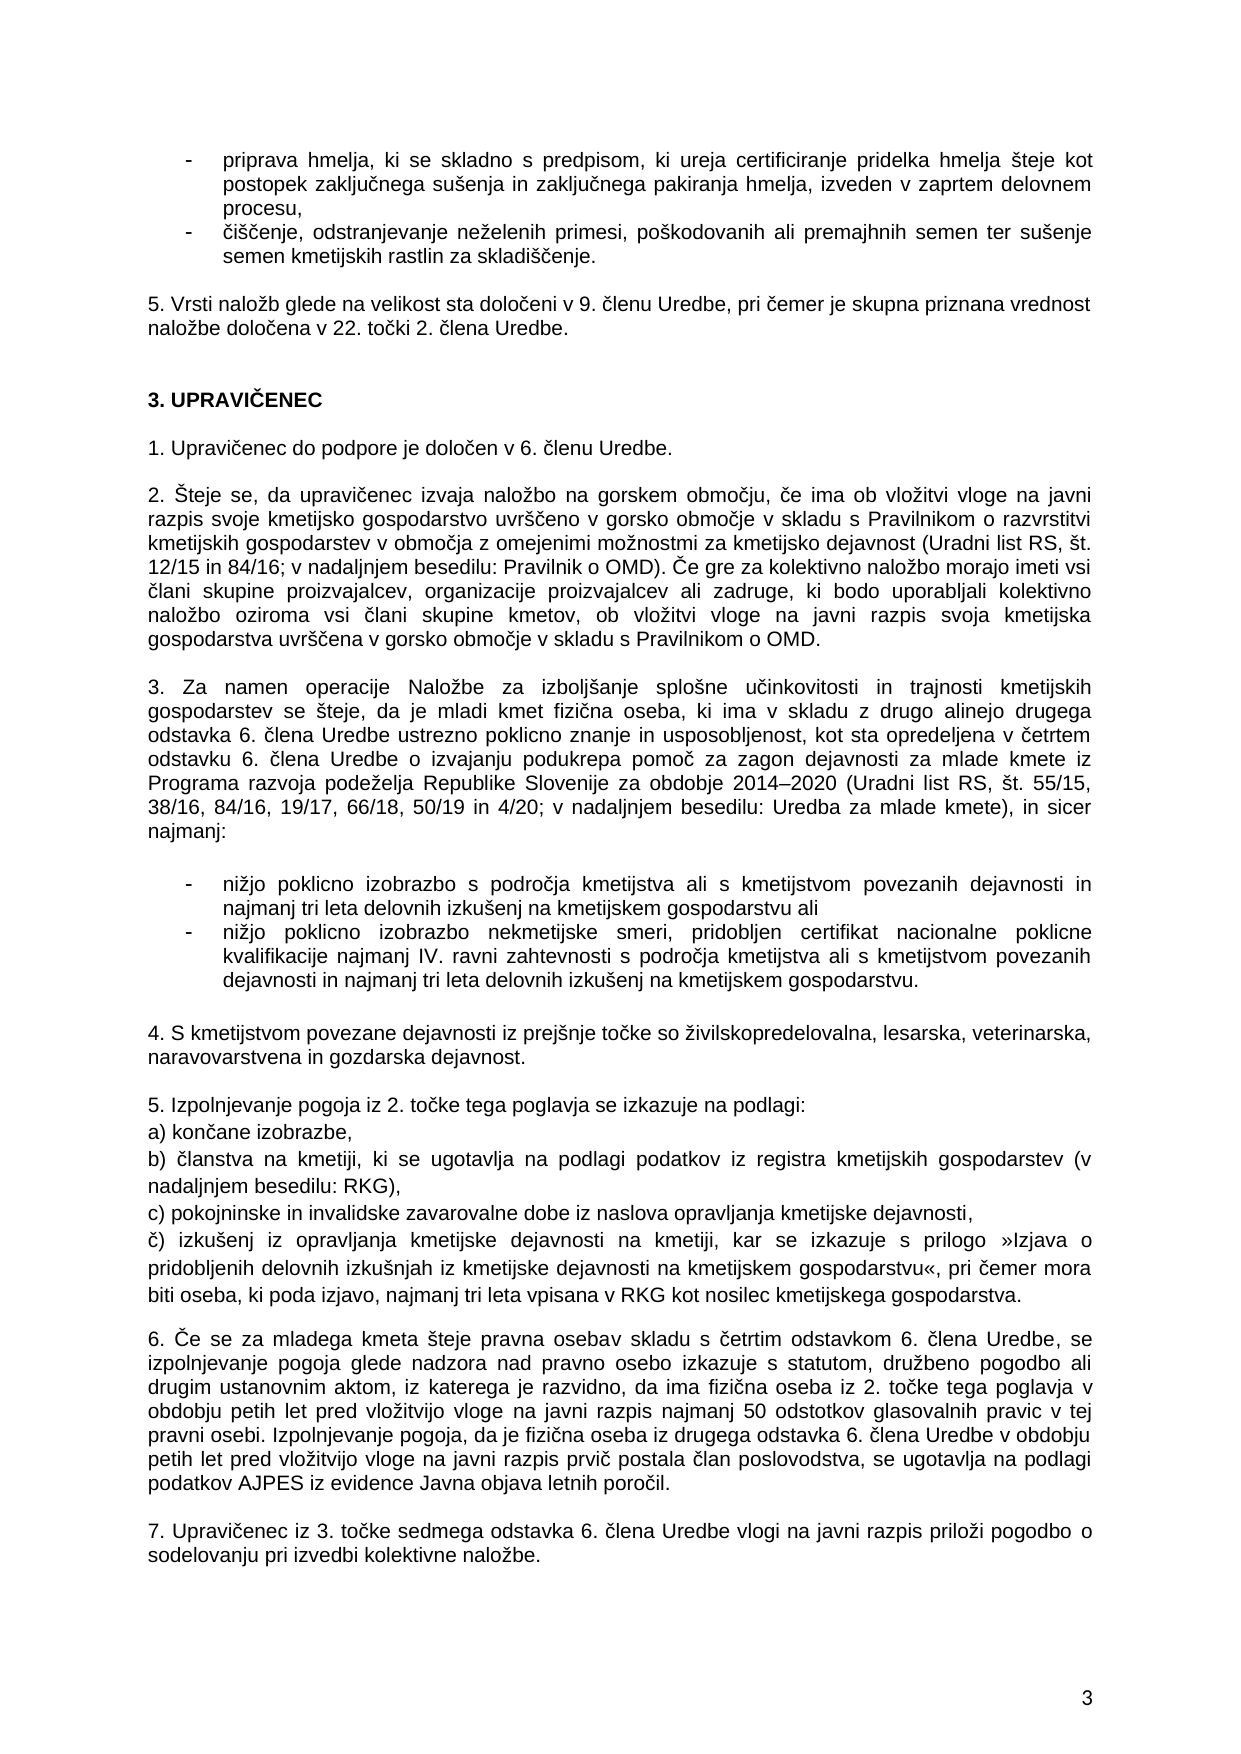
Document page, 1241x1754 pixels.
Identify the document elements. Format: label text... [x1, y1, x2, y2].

list nižjo poklicno izobrazbo s področja kmetijstva ali s kmetijstvom povezanih dejavnosti in najmanj tri leta delovnih izkušenj na kmetijskem gospodarstvu ali [185, 872, 1093, 920]
text b) članstva na kmetiji, ki se ugotavlja na podlagi podatkov iz registra kmetijskih gospodarstev (v nadaljnjem besedilu: RKG), [148, 1144, 1093, 1198]
list priprava hmelja, ki se skladno s predpisom, ki ureja certificiranje pridelka hmelja šteje kot postopek zaključnega sušenja in zaključnega pakiranja hmelja, izveden v zaprtem delovnem procesu, [185, 148, 1093, 219]
list 5. Vrsti naložb glede na velikost sta določeni v 9. členu Uredbe, pri čemer je skupna priznana vrednost naložbe določena v 22. točki 2. člena Uredbe. [148, 292, 1093, 339]
text c) pokojninske in invalidske zavarovalne dobe iz naslova opravljanja kmetijske dejavnosti, [148, 1198, 1093, 1225]
text 2. Šteje se, da upravičenec izvaja naložbo na gorskem območju, če ima ob vložitvi vloge na javni razpis svoje kmetijsko gospodarstvo uvrščeno v gorsko območje v skladu s Pravilnikom o razvrstitvi kmetijskih gospodarstev v območja z omejenimi možnostmi za kmetijsko dejavnost (Uradni list RS, št. 12/15 in 84/16; v nadaljnjem besedilu: Pravilnik o OMD). Če gre za kolektivno naložbo morajo imeti vsi člani skupine proizvajalcev, organizacije proizvajalcev ali zadruge, ki bodo uporabljali kolektivno naložbo oziroma vsi člani skupine kmetov, ob vložitvi vloge na javni razpis svoja kmetijska gospodarstva uvrščena v gorsko območje v skladu s Pravilnikom o OMD. [148, 483, 1093, 651]
text 6. Če se za mladega kmeta šteje pravna osebav skladu s četrtim odstavkom 6. člena Uredbe, se izpolnjevanje pogoja glede nadzora nad pravno osebo izkazuje s statutom, družbeno pogodbo ali drugim ustanovnim aktom, iz katerega je razvidno, da ima fizična oseba iz 2. točke tega poglavja v obdobju petih let pred vložitvijo vloge na javni razpis najmanj 50 odstotkov glasovalnih pravic v tej pravni osebi. Izpolnjevanje pogoja, da je fizična oseba iz drugega odstavka 6. člena Uredbe v obdobju petih let pred vložitvijo vloge na javni razpis prvič postala član poslovodstva, se ugotavlja na podlagi podatkov AJPES iz evidence Javna objava letnih poročil. [148, 1327, 1093, 1495]
text 1. Upravičenec do podpore je določen v 6. členu Uredbe. [148, 435, 1093, 459]
text 5. Izpolnjevanje pogoja iz 2. točke tega poglavja se izkazuje na podlagi: [148, 1093, 1093, 1117]
text č) izkušenj iz opravljanja kmetijske dejavnosti na kmetiji, kar se izkazuje s prilogo »Izjava o pridobljenih delovnih izkušnjah iz kmetijske dejavnosti na kmetijskem gospodarstvu«, pri čemer mora biti oseba, ki poda izjavo, najmanj tri leta vpisana v RKG kot nosilec kmetijskega gospodarstva. [148, 1225, 1093, 1306]
text 3. Za namen operacije Naložbe za izboljšanje splošne učinkovitosti in trajnosti kmetijskih gospodarstev se šteje, da je mladi kmet fizična oseba, ki ima v skladu z drugo alinejo drugega odstavka 6. člena Uredbe ustrezno poklicno znanje in usposobljenost, kot sta opredeljena v četrtem odstavku 6. člena Uredbe o izvajanju podukrepa pomoč za zagon dejavnosti za mlade kmete iz Programa razvoja podeželja Republike Slovenije za obdobje 2014–2020 (Uradni list RS, št. 55/15, 38/16, 84/16, 19/17, 66/18, 50/19 in 4/20; v nadaljnjem besedilu: Uredba za mlade kmete), in sicer najmanj: [148, 675, 1093, 843]
list čiščenje, odstranjevanje neželenih primesi, poškodovanih ali premajhnih semen ter sušenje semen kmetijskih rastlin za skladiščenje. [185, 219, 1093, 268]
text 7. Upravičenec iz 3. točke sedmega odstavka 6. člena Uredbe vlogi na javni razpis priloži pogodbo o sodelovanju pri izvedbi kolektivne naložbe. [148, 1519, 1093, 1567]
text 3. UPRAVIČENEC [148, 387, 1093, 411]
list nižjo poklicno izobrazbo nekmetijske smeri, pridobljen certifikat nacionalne poklicne kvalifikacije najmanj IV. ravni zahtevnosti s področja kmetijstva ali s kmetijstvom povezanih dejavnosti in najmanj tri leta delovnih izkušenj na kmetijskem gospodarstvu. [185, 920, 1093, 992]
text a) končane izobrazbe, [148, 1117, 1093, 1144]
text 4. S kmetijstvom povezane dejavnosti iz prejšnje točke so živilskopredelovalna, lesarska, veterinarska, naravovarstvena in gozdarska dejavnost. [148, 1021, 1093, 1069]
